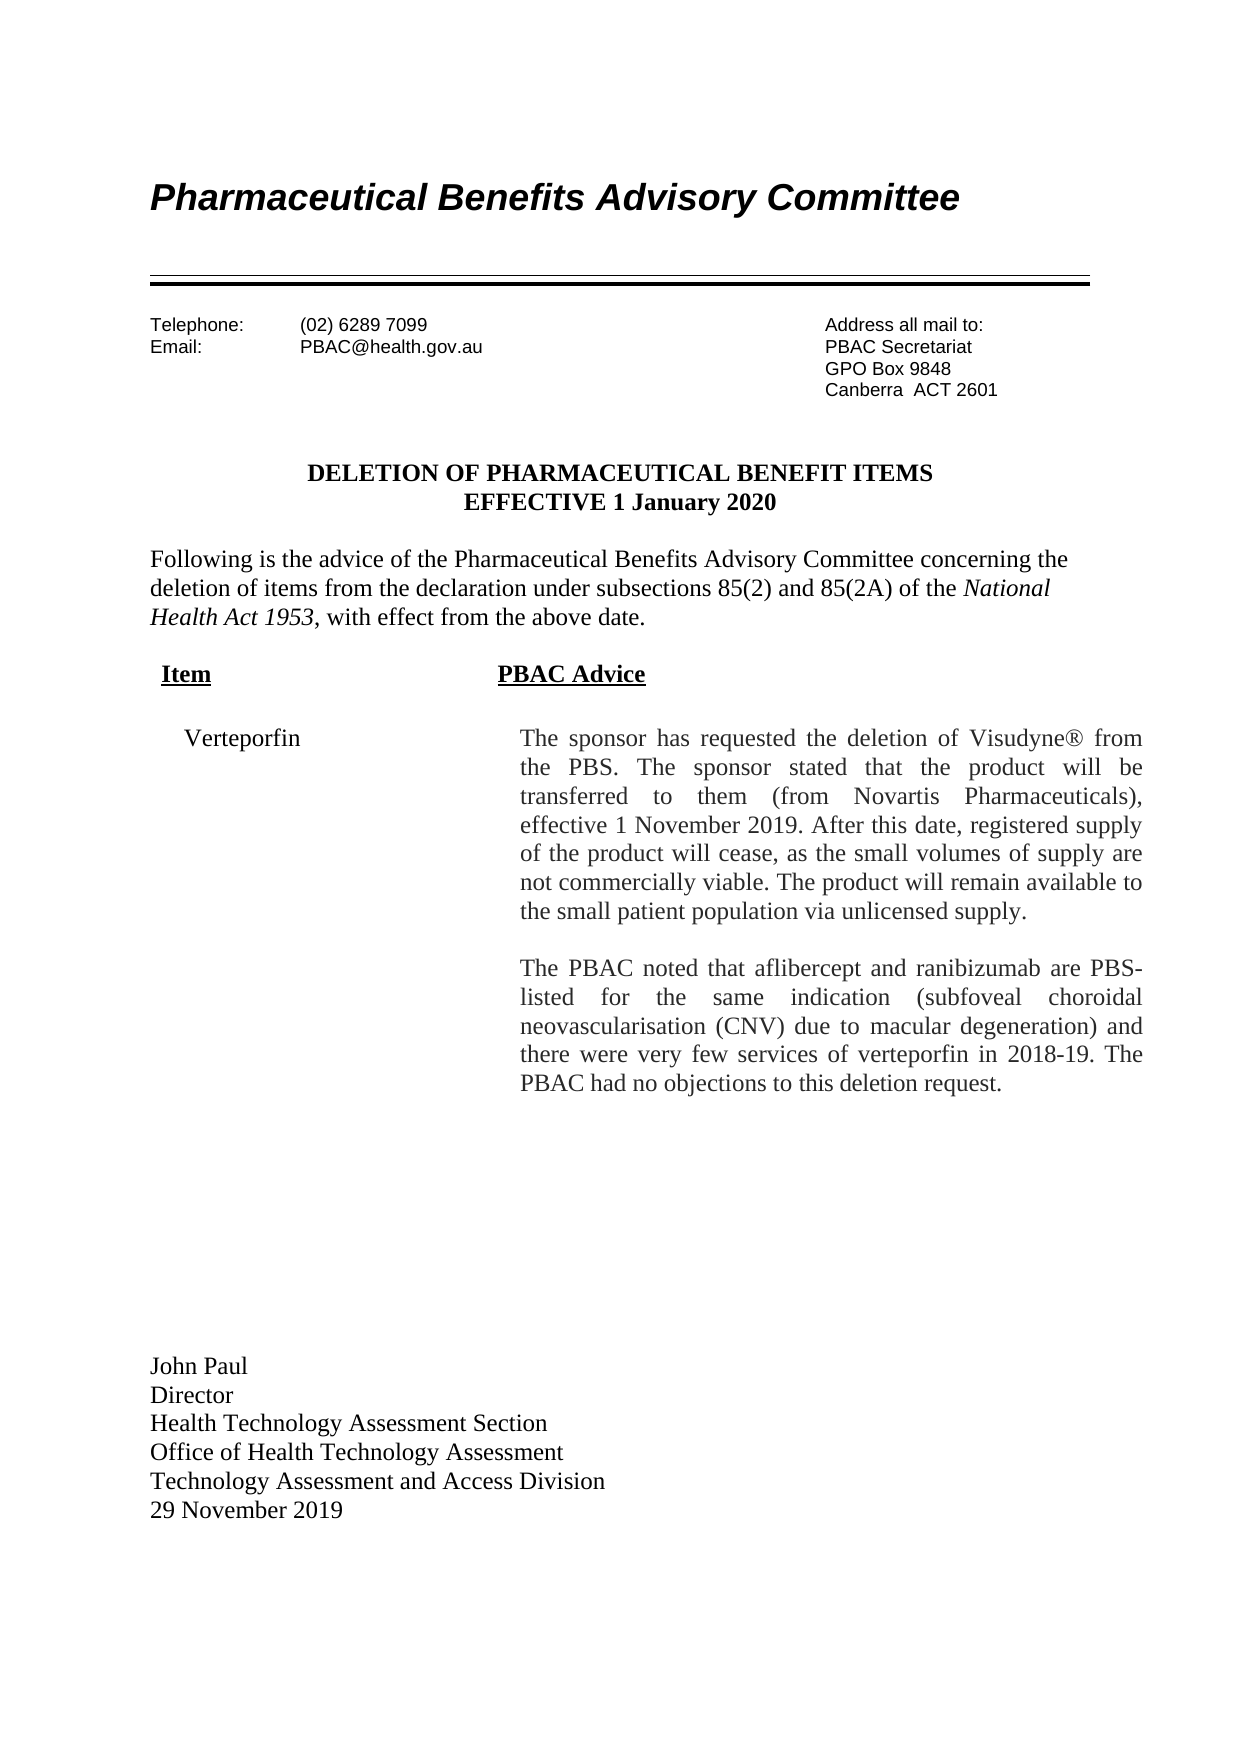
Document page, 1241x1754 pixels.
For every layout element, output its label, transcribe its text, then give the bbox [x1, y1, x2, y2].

text EFFECTIVE 1 January 2020 [150, 487, 1090, 516]
text GPO Box 9848 [120, 357, 1090, 379]
text Health Technology Assessment Section [150, 1408, 1090, 1437]
text Director [150, 1380, 1090, 1408]
text Following is the advice of the Pharmaceutical Benefits Advisory Committee concerning the deletion of items from the declaration under subsections 85(2) and 85(2A) of the National Health Act 1953, with effect from the above date. [150, 544, 1090, 631]
table_header Item [150, 659, 486, 723]
table_header PBAC Advice [486, 659, 1165, 723]
text Telephone: (02) 6289 7099 Address all mail to: [120, 314, 1090, 336]
table_cell Verteporfin [150, 724, 486, 1121]
text John Paul [150, 1351, 1090, 1380]
text Office of Health Technology Assessment [150, 1437, 1090, 1466]
text Email: PBAC@health.gov.au PBAC Secretariat [120, 336, 1125, 357]
text 29 November 2019 [150, 1495, 1090, 1523]
text Technology Assessment and Access Division [150, 1466, 1090, 1495]
table_cell The sponsor has requested the deletion of Visudyne® from the PBS. The sponsor stated that the product will be transferred to them (from Novartis Pharmaceuticals), effective 1 November 2019. After this date, registered supply of the product will cease, as the small volumes of supply are not commercially viable. The product will remain available to the small patient population via unlicensed supply. The PBAC noted that aflibercept and ranibizumab are PBS-listed for the same indication (subfoveal choroidal neovascularisation (CNV) due to macular degeneration) and there were very few services of verteporfin in 2018-19. The PBAC had no objections to this deletion request. [486, 724, 1165, 1121]
text Pharmaceutical Benefits Advisory Committee [150, 175, 1090, 218]
text Canberra ACT 2601 [120, 379, 1090, 401]
text DELETION OF PHARMACEUTICAL BENEFIT ITEMS [150, 429, 1090, 487]
